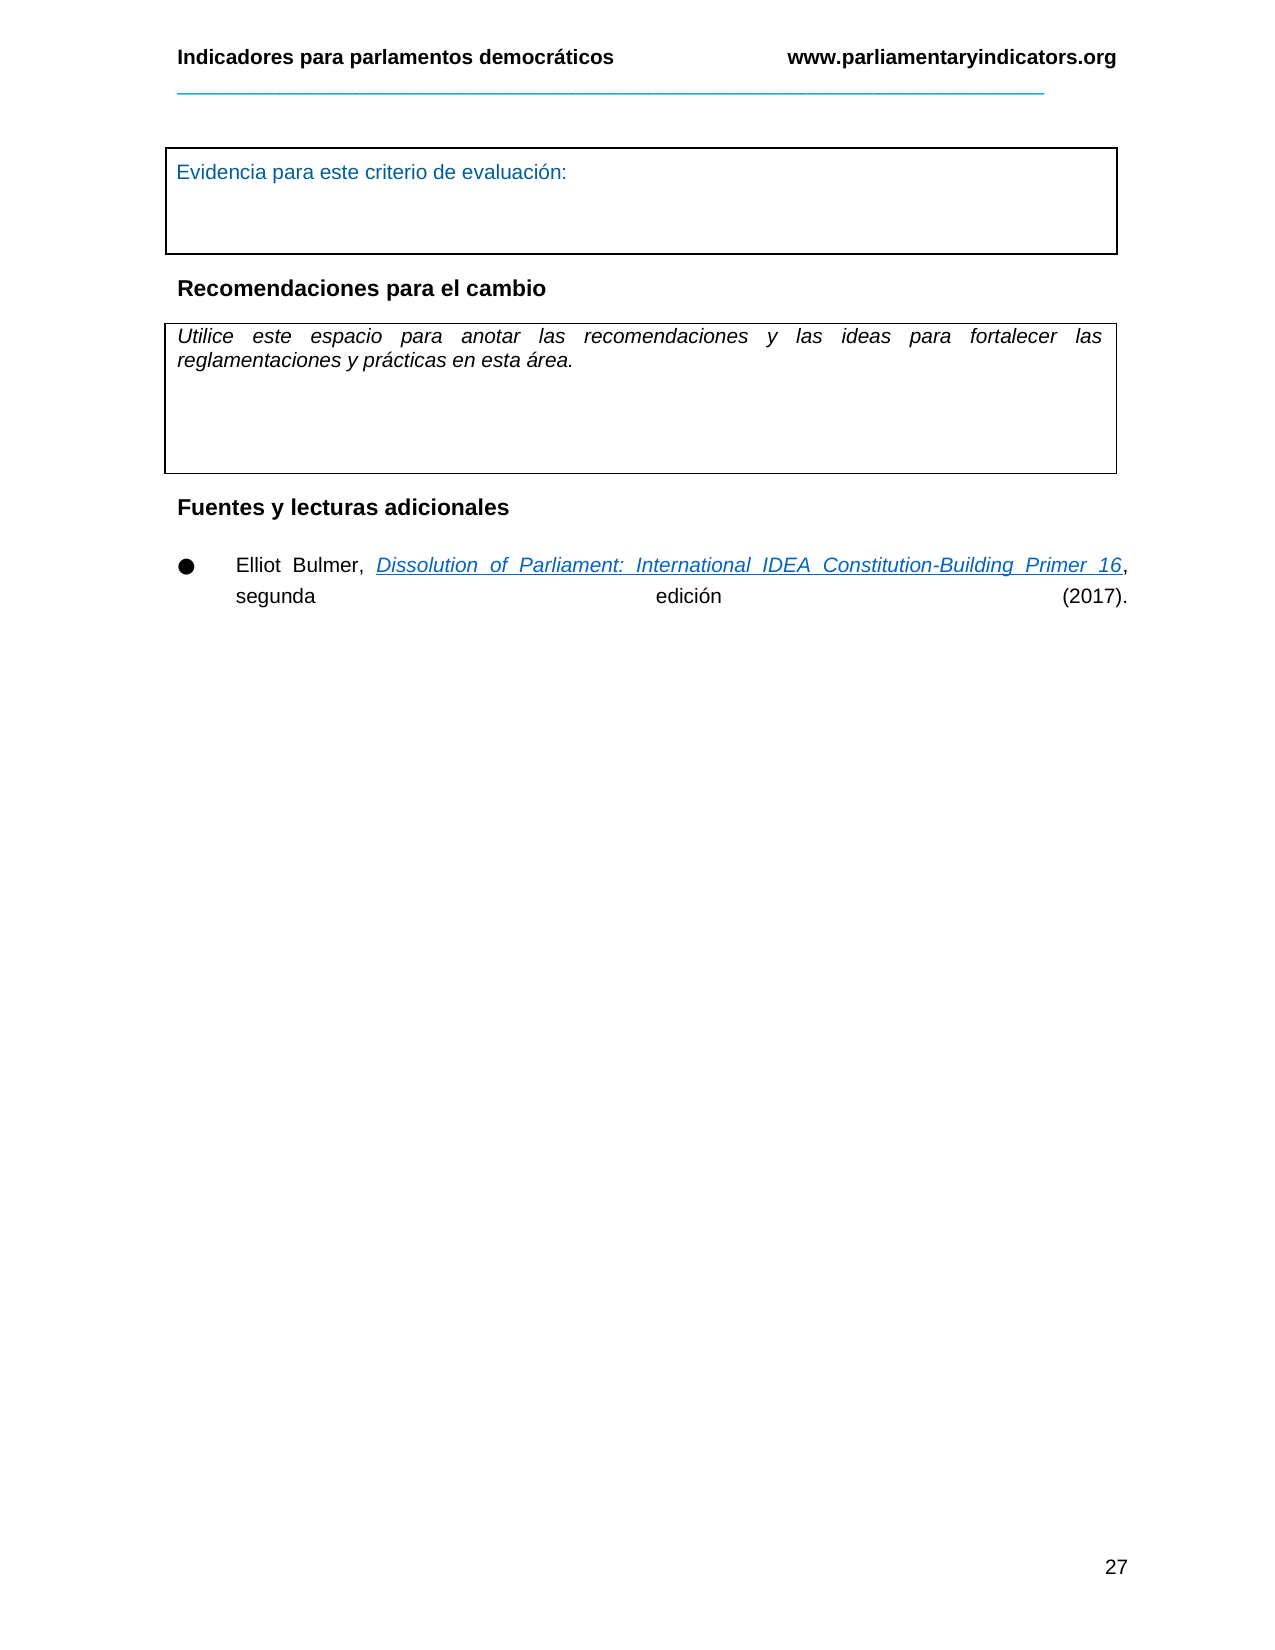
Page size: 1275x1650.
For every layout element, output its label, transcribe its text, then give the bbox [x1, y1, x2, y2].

table_header Utilice este espacio para anotar las recomendaciones y las ideas para fortalecer las reglamentaciones y prácticas en esta área. [166, 324, 1116, 472]
table_cell Evidencia para este criterio de evaluación: [167, 149, 1116, 252]
title Recomendaciones para el cambio [177, 275, 1128, 302]
title Fuentes y lecturas adicionales [177, 494, 1128, 521]
list Elliot Bulmer, Dissolution of Parliament: International IDEA Constitution-Building Primer 16, segunda edición (2017). [177, 542, 1128, 634]
